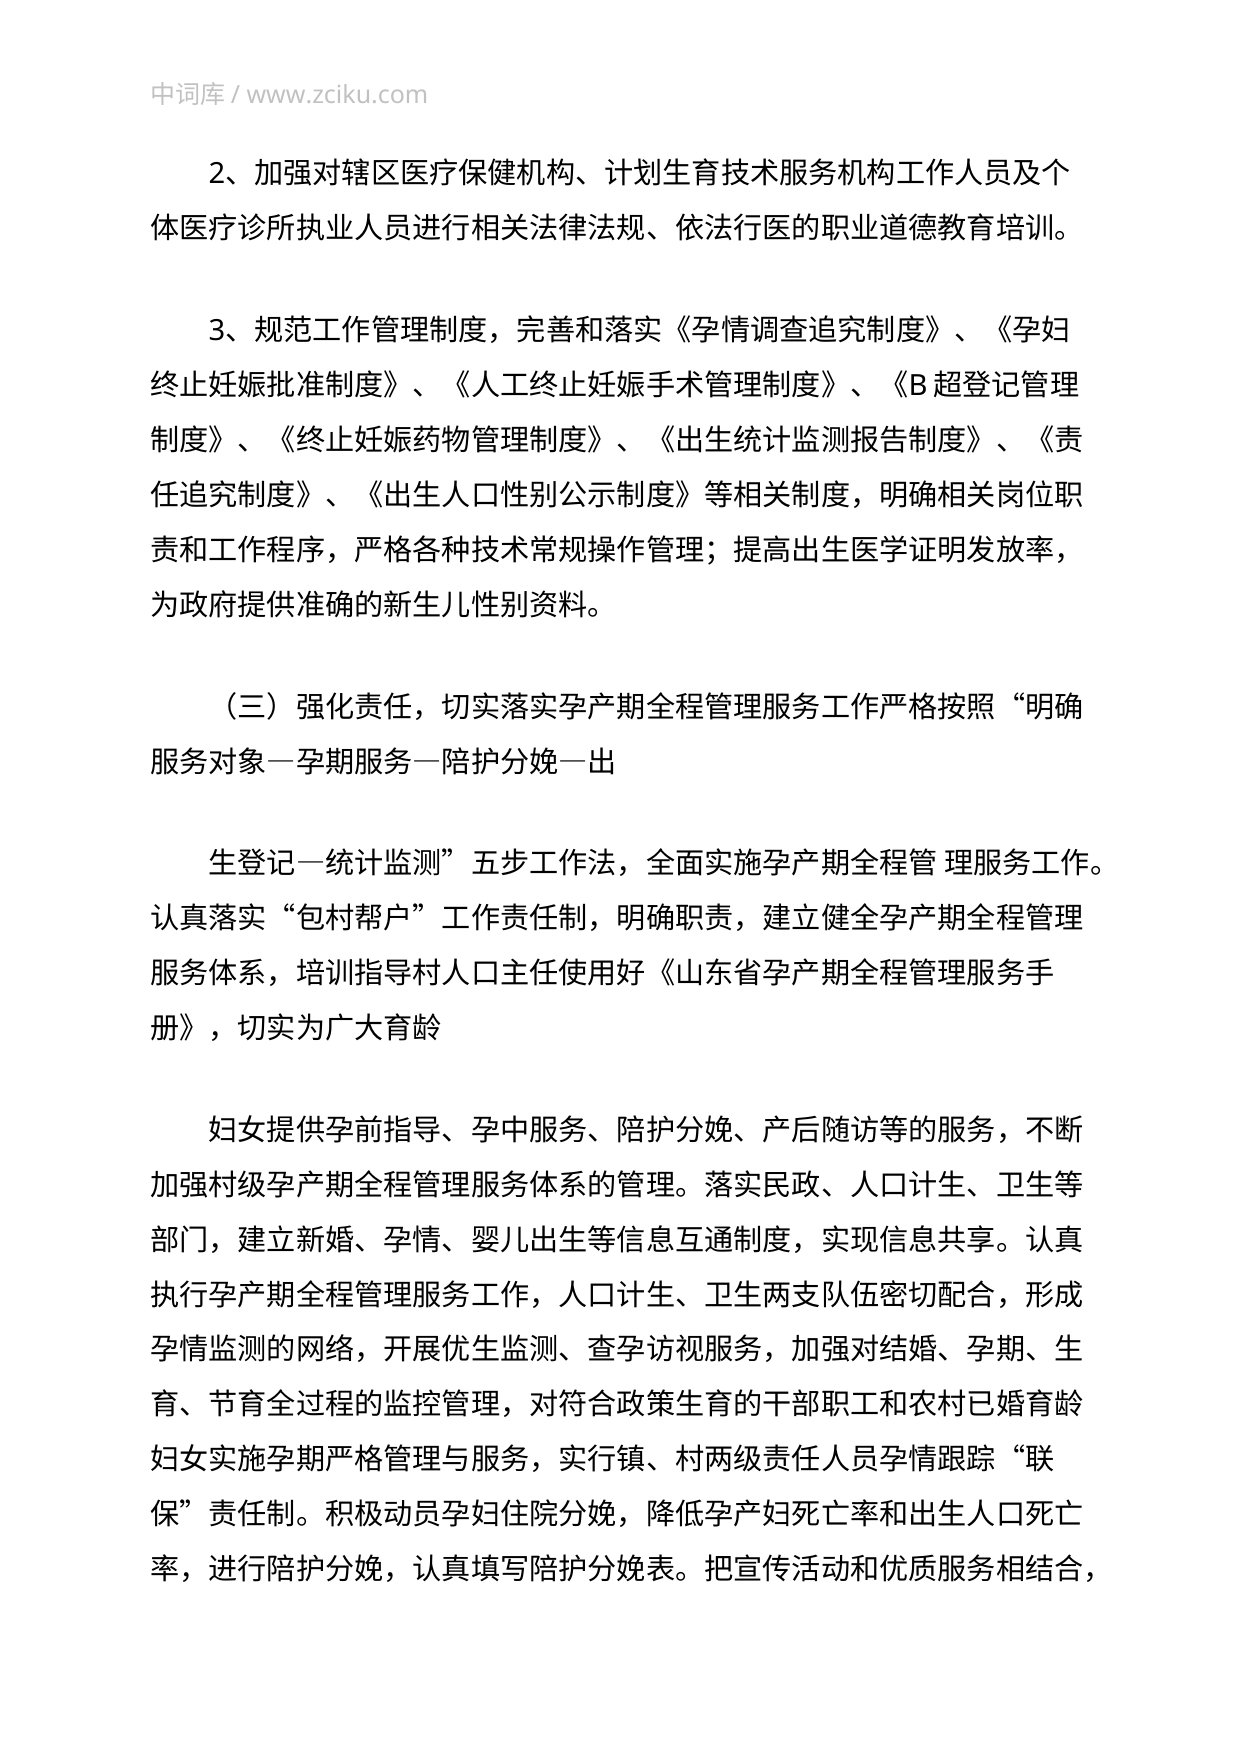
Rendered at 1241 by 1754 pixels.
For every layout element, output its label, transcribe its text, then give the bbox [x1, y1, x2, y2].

text 生登记—统计监测”五步工作法，全面实施孕产期全程管 理服务工作。认真落实“包村帮户”工作责任制，明确职责，建立健全孕产期全程管理服务体系，培训指导村人口主任使用好《山东省孕产期全程管理服务手册》，切实为广大育龄 [150, 840, 1090, 1047]
text 3、规范工作管理制度，完善和落实《孕情调查追究制度》、《孕妇终止妊娠批准制度》、《人工终止妊娠手术管理制度》、《B超登记管理制度》、《终止妊娠药物管理制度》、《出生统计监测报告制度》、《责任追究制度》、《出生人口性别公示制度》等相关制度，明确相关岗位职责和工作程序，严格各种技术常规操作管理；提高出生医学证明发放率，为政府提供准确的新生儿性别资料。 [150, 307, 1090, 624]
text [150, 1106, 1090, 1588]
text （三）强化责任，切实落实孕产期全程管理服务工作严格按照“明确服务对象—孕期服务—陪护分娩—出 [150, 683, 1090, 780]
text 2、加强对辖区医疗保健机构、计划生育技术服务机构工作人员及个体医疗诊所执业人员进行相关法律法规、依法行医的职业道德教育培训。 [150, 150, 1090, 247]
